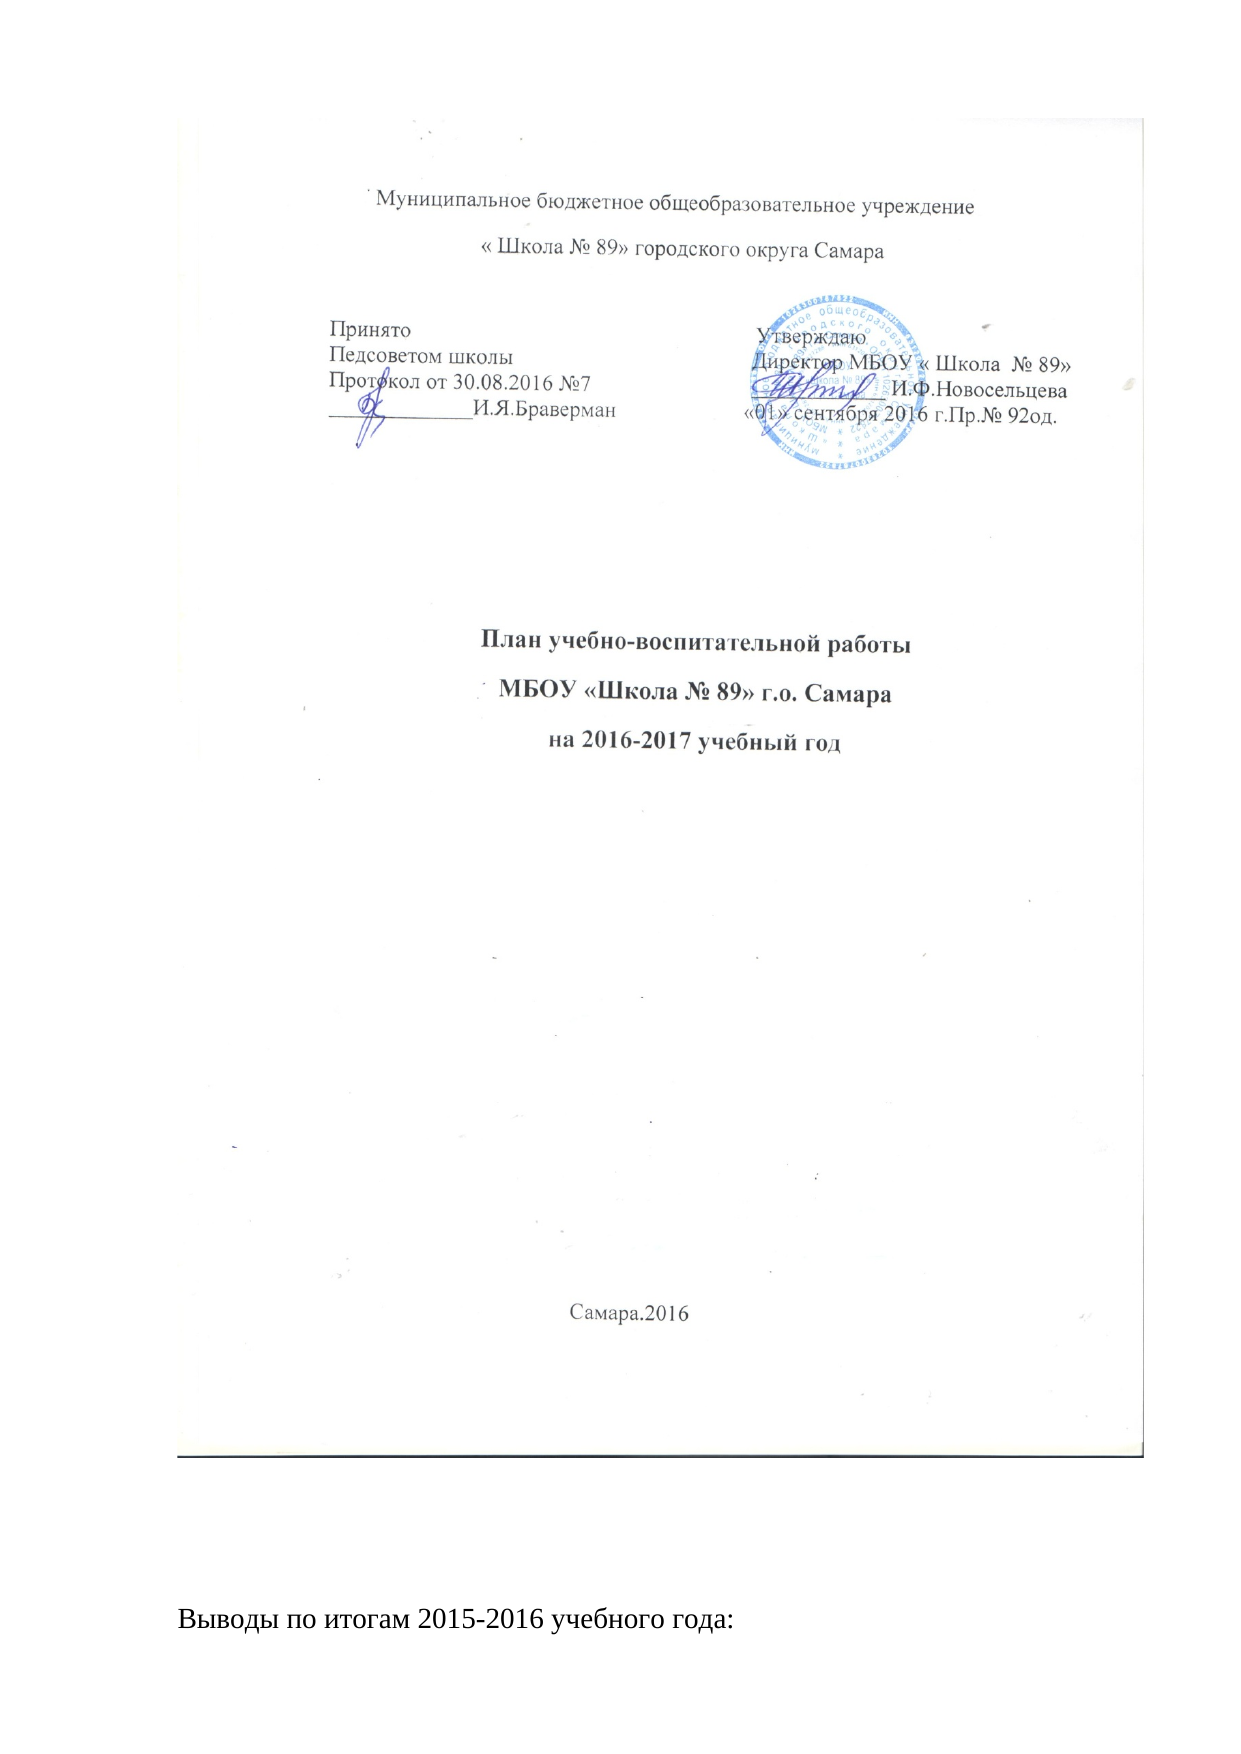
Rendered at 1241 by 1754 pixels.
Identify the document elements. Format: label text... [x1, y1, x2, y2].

text Выводы по итогам 2015-2016 учебного года: [177, 1602, 1152, 1635]
picture [177, 118, 1152, 1458]
